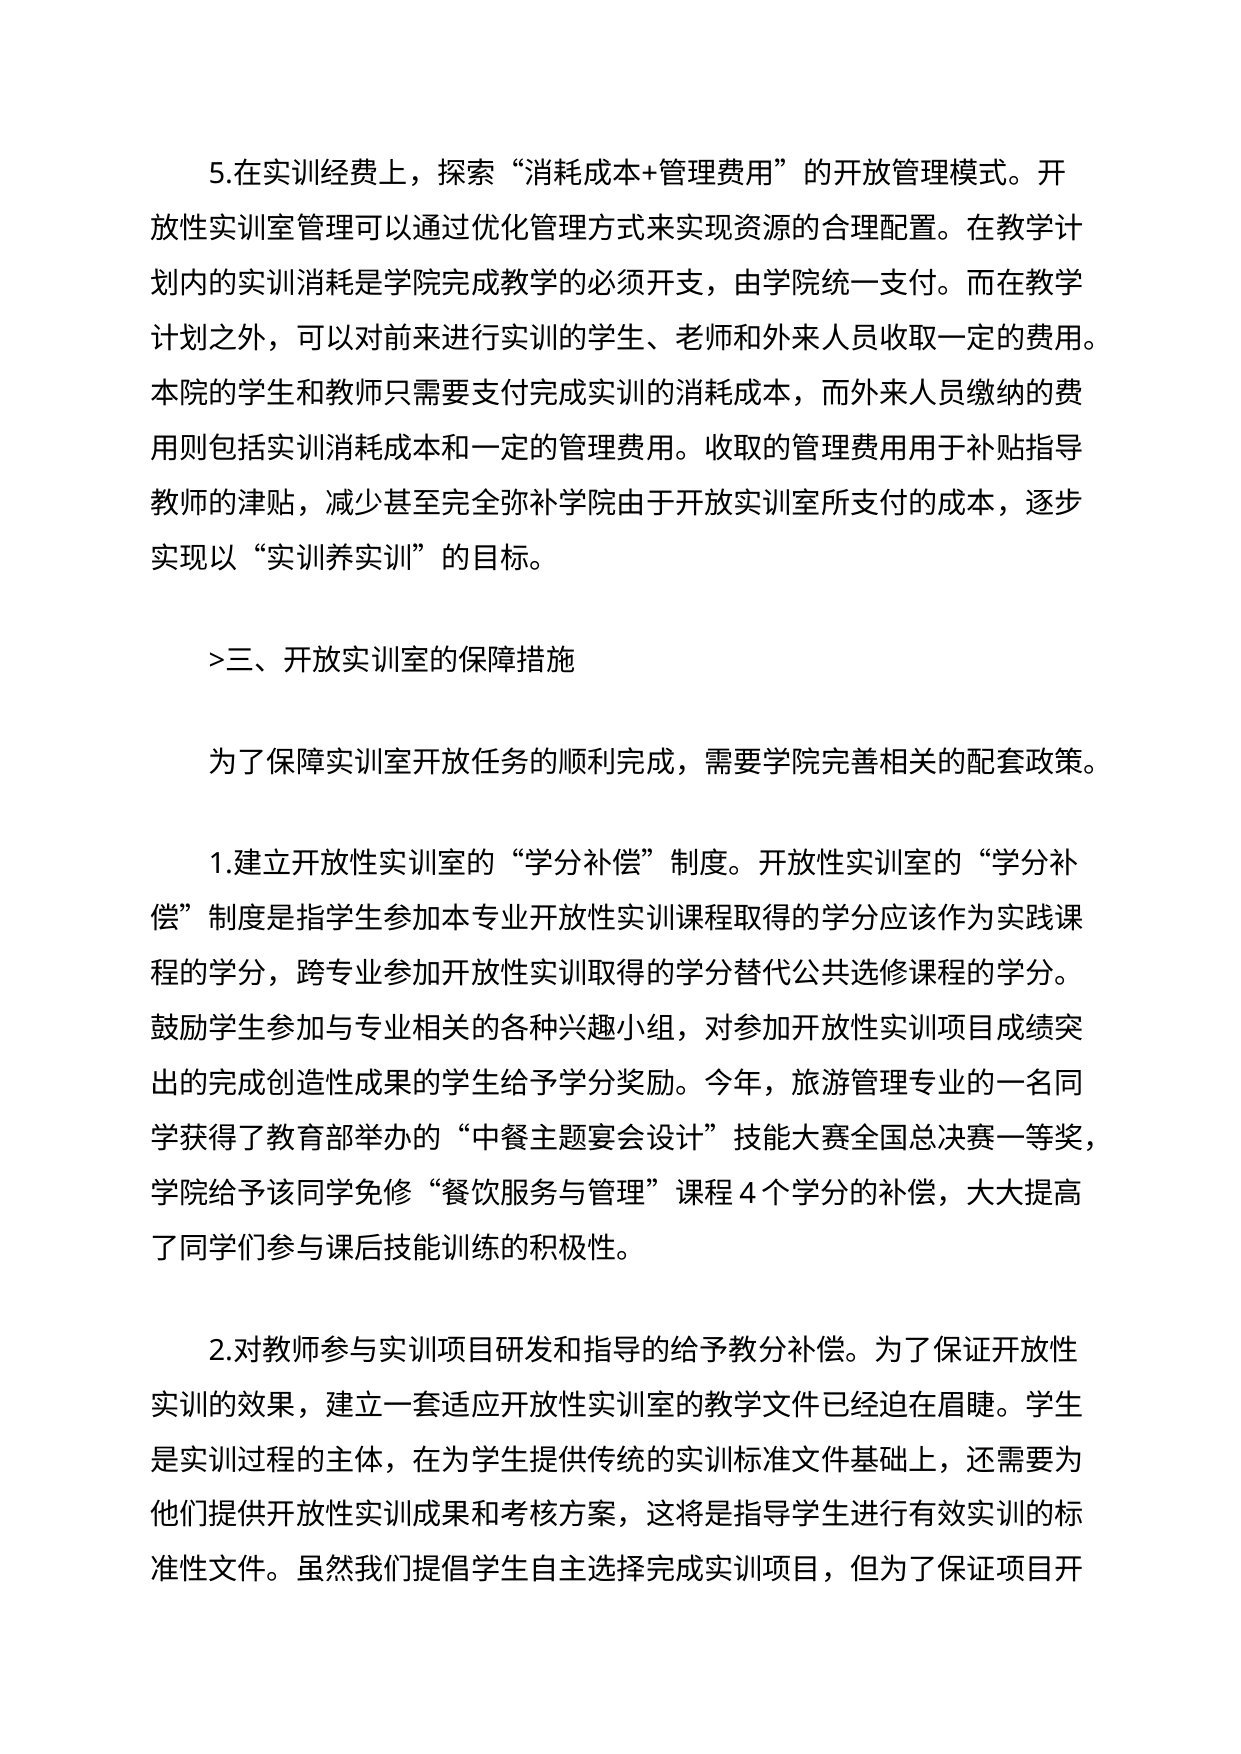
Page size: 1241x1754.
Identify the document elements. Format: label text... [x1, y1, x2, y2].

text >三、开放实训室的保障措施 [150, 636, 1090, 678]
text 5.在实训经费上，探索“消耗成本+管理费用”的开放管理模式。开放性实训室管理可以通过优化管理方式来实现资源的合理配置。在教学计划内的实训消耗是学院完成教学的必须开支，由学院统一支付。而在教学计划之外，可以对前来进行实训的学生、老师和外来人员收取一定的费用。本院的学生和教师只需要支付完成实训的消耗成本，而外来人员缴纳的费用则包括实训消耗成本和一定的管理费用。收取的管理费用用于补贴指导教师的津贴，减少甚至完全弥补学院由于开放实训室所支付的成本，逐步实现以“实训养实训”的目标。 [150, 150, 1090, 577]
text 1.建立开放性实训室的“学分补偿”制度。开放性实训室的“学分补偿”制度是指学生参加本专业开放性实训课程取得的学分应该作为实践课程的学分，跨专业参加开放性实训取得的学分替代公共选修课程的学分。鼓励学生参加与专业相关的各种兴趣小组，对参加开放性实训项目成绩突出的完成创造性成果的学生给予学分奖励。今年，旅游管理专业的一名同学获得了教育部举办的“中餐主题宴会设计”技能大赛全国总决赛一等奖，学院给予该同学免修“餐饮服务与管理”课程4个学分的补偿，大大提高了同学们参与课后技能训练的积极性。 [150, 840, 1090, 1267]
text 为了保障实训室开放任务的顺利完成，需要学院完善相关的配套政策。 [150, 738, 1090, 780]
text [150, 1326, 1090, 1588]
